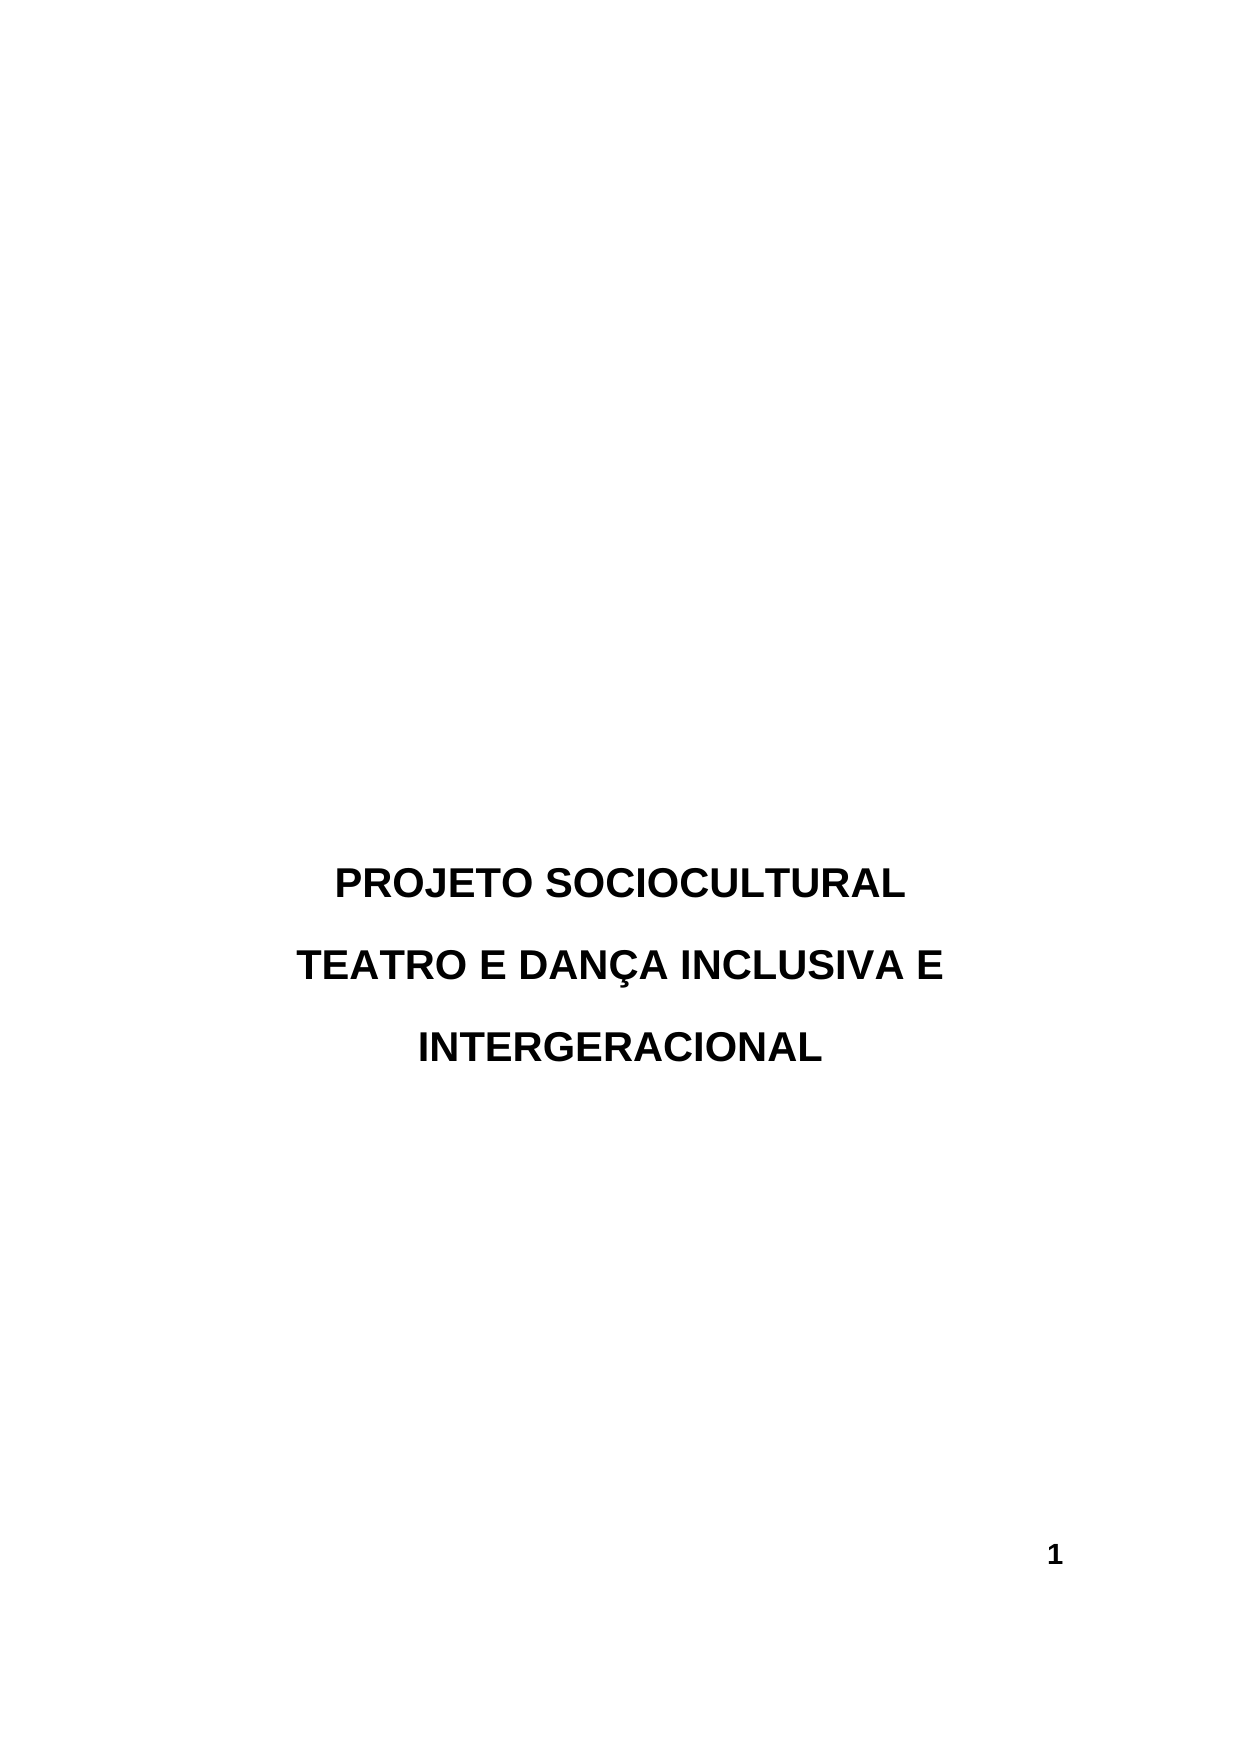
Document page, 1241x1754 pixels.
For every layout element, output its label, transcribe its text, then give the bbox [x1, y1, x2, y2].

text PROJETO SOCIOCULTURAL [177, 858, 1063, 906]
text TEATRO E DANÇA INCLUSIVA E [177, 940, 1063, 988]
text INTERGERACIONAL [177, 1022, 1063, 1070]
